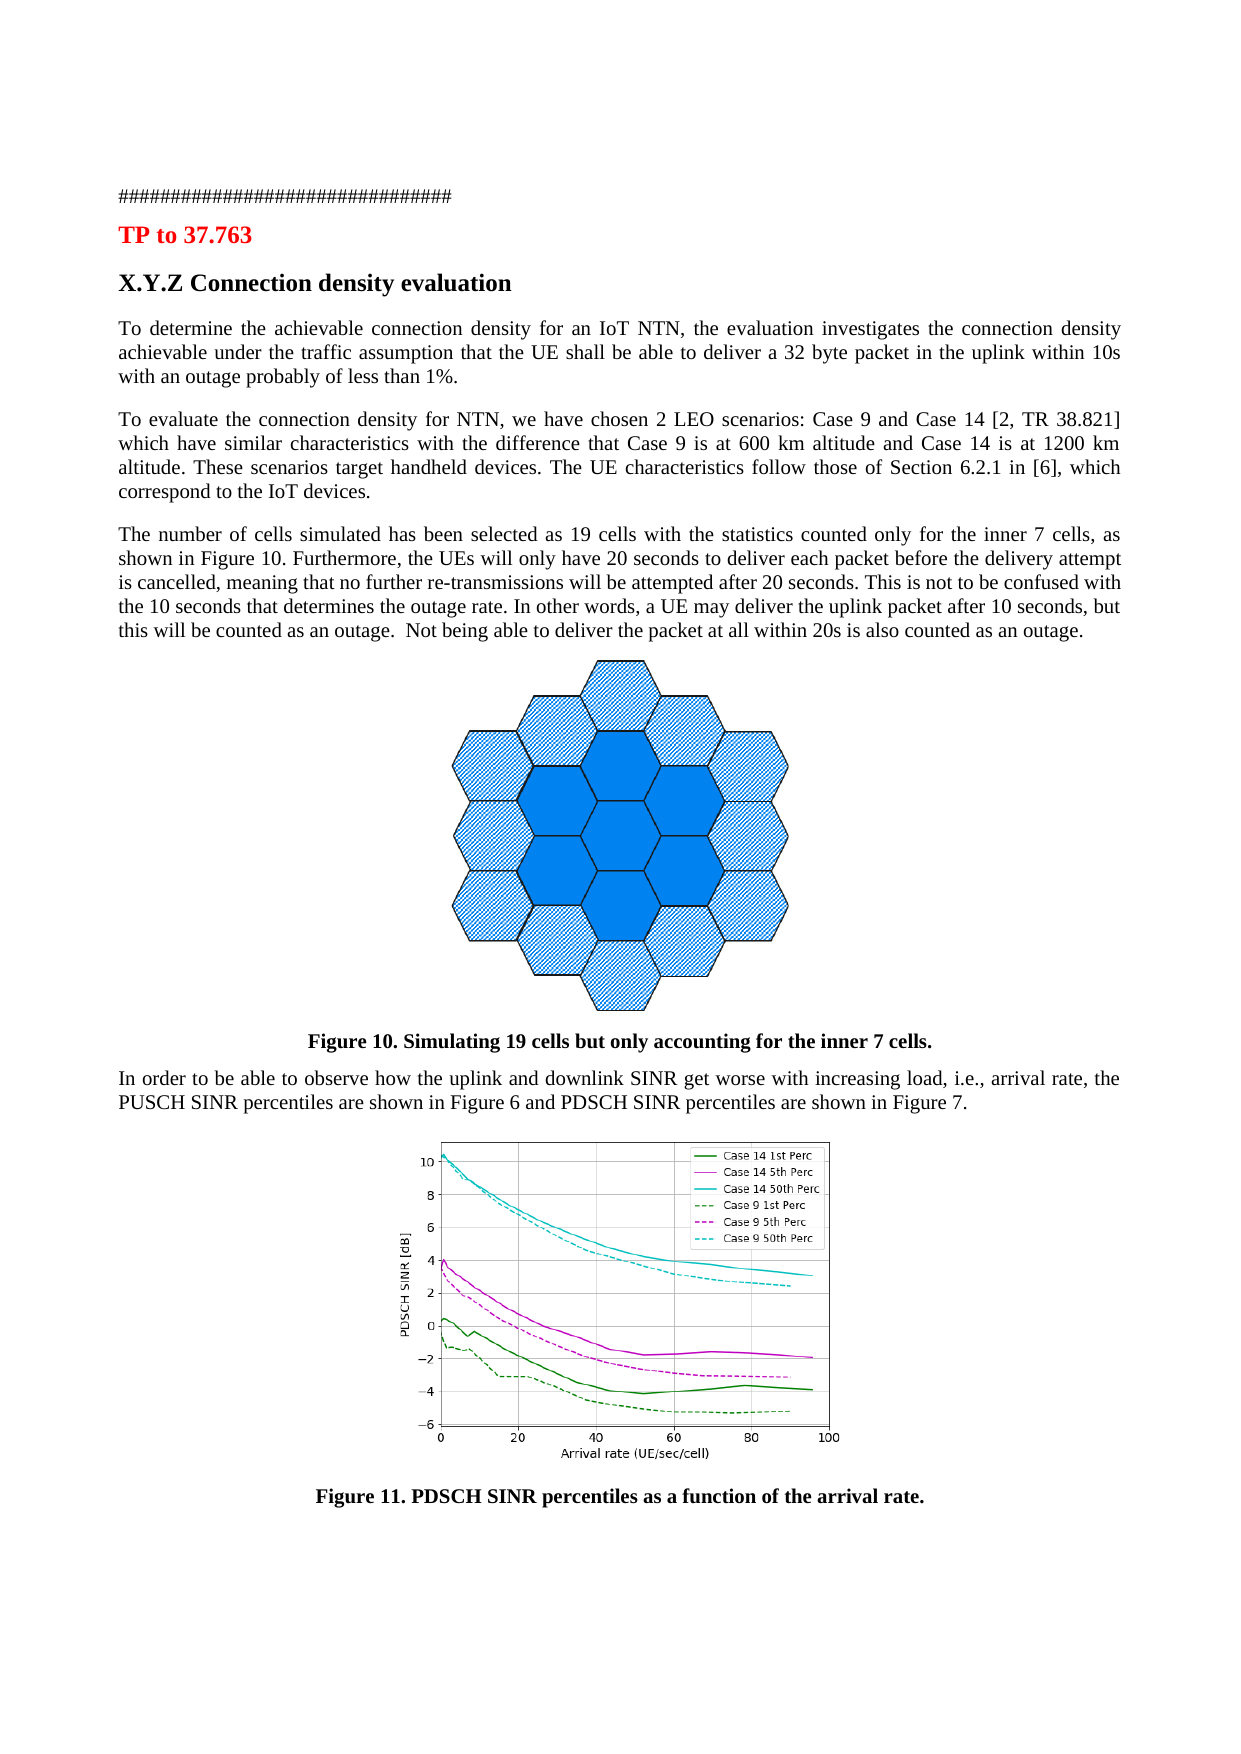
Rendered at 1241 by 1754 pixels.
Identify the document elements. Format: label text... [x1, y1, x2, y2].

picture [451, 660, 789, 1011]
text To determine the achievable connection density for an IoT NTN, the evaluation investigates the connection density achievable under the traffic assumption that the UE shall be able to deliver a 32 byte packet in the uplink within 10s with an outage probably of less than 1%. [118, 316, 1122, 388]
text ################################ [118, 184, 1122, 208]
text X.Y.Z Connection density evaluation [118, 268, 1122, 297]
text TP to 37.763 [118, 221, 1122, 249]
text To evaluate the connection density for NTN, we have chosen 2 LEO scenarios: Case 9 and Case 14 [2, TR 38.821] which have similar characteristics with the difference that Case 9 is at 600 km altitude and Case 14 is at 1200 km altitude. These scenarios target handheld devices. The UE characteristics follow those of Section 6.2.1 in [6], which correspond to the IoT devices. [118, 407, 1122, 503]
picture [394, 1132, 846, 1466]
text In order to be able to observe how the uplink and downlink SINR get worse with increasing load, i.e., arrival rate, the PUSCH SINR percentiles are shown in Figure 6 and PDSCH SINR percentiles are shown in Figure 7. [118, 1066, 1122, 1114]
